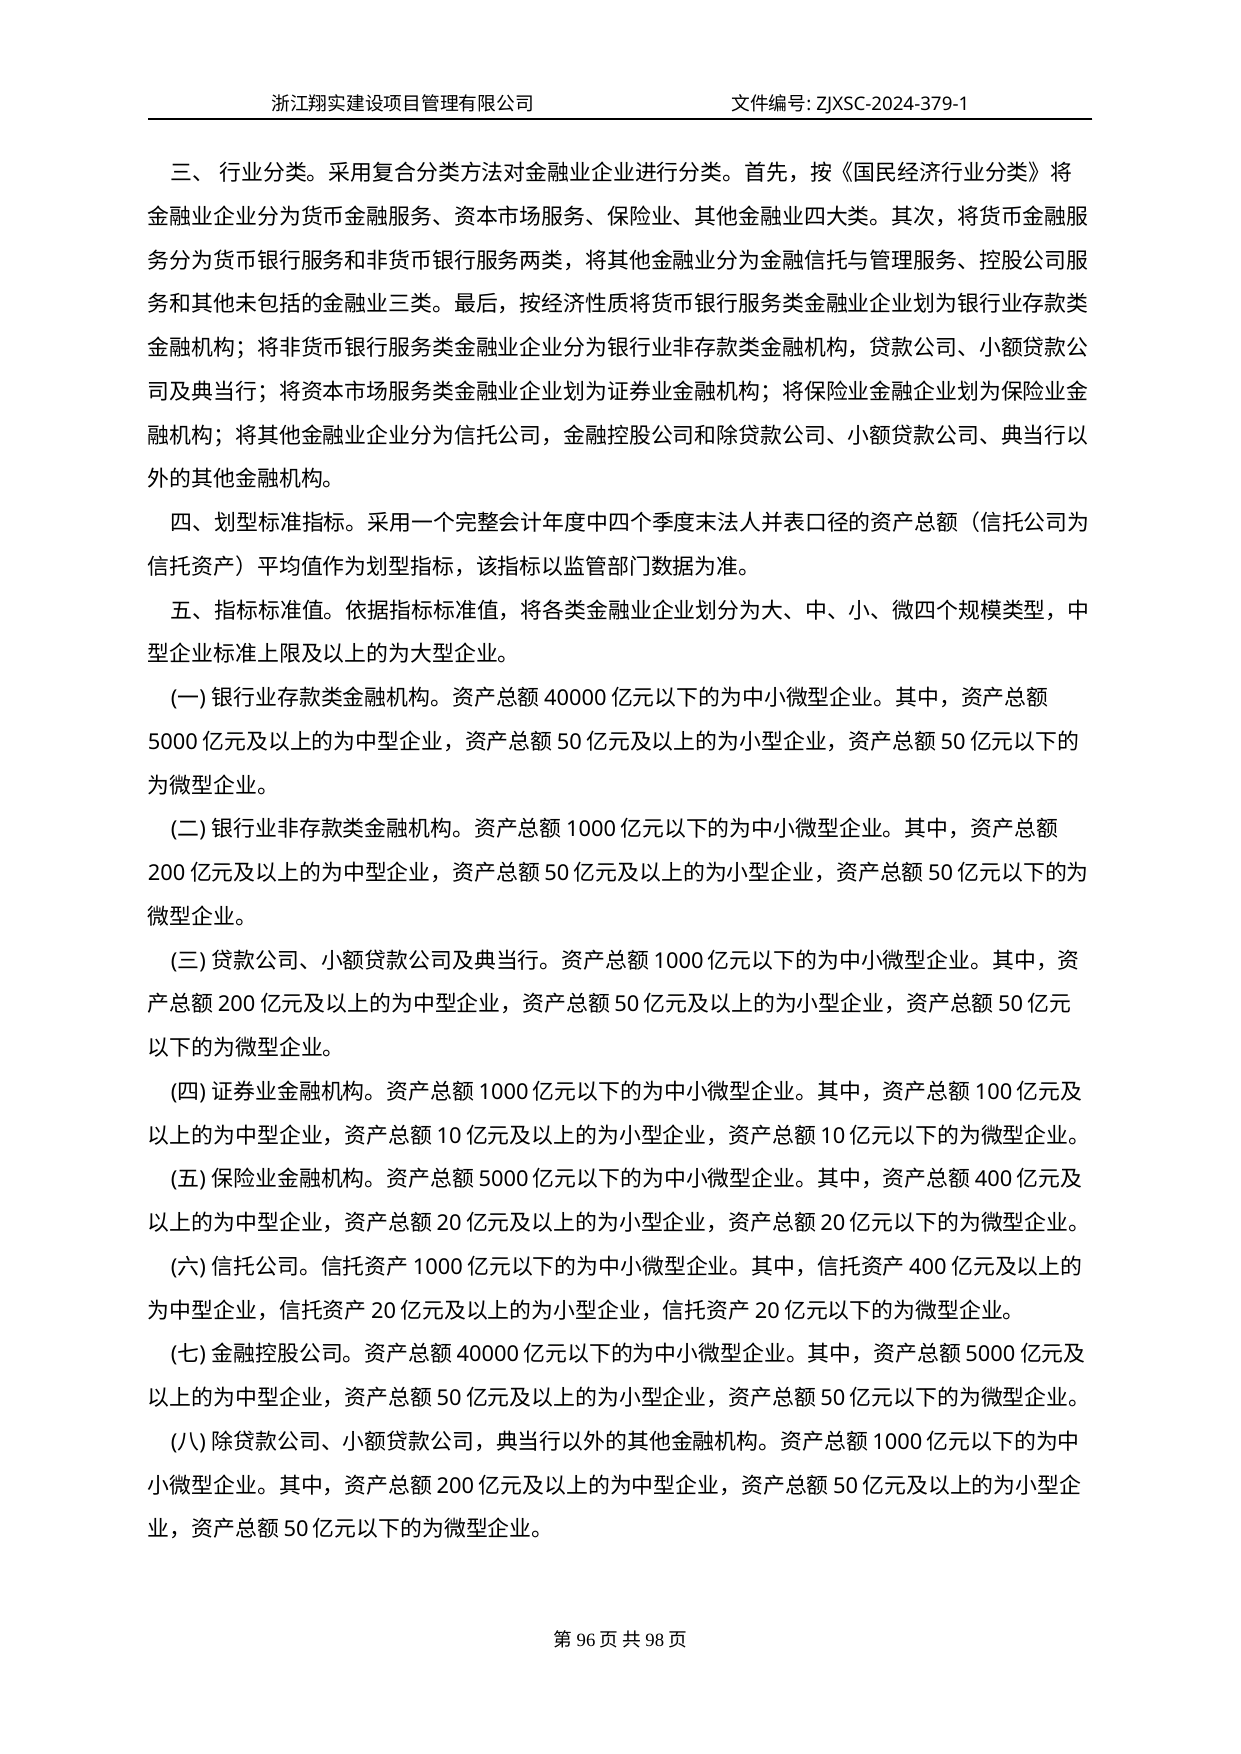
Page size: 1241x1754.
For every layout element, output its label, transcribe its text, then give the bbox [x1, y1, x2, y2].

text (五) 保险业金融机构。资产总额5000亿元以下的为中小微型企业。其中，资产总额400亿元及以上的为中型企业，资产总额20亿元及以上的为小型企业，资产总额20亿元以下的为微型企业。 [148, 1149, 1092, 1237]
text (二) 银行业非存款类金融机构。资产总额1000亿元以下的为中小微型企业。其中，资产总额200亿元及以上的为中型企业，资产总额50亿元及以上的为小型企业，资产总额50亿元以下的为微型企业。 [148, 799, 1092, 931]
text (六) 信托公司。信托资产1000亿元以下的为中小微型企业。其中，信托资产400亿元及以上的为中型企业，信托资产20亿元及以上的为小型企业，信托资产20亿元以下的为微型企业。 [148, 1237, 1092, 1324]
text (八) 除贷款公司、小额贷款公司，典当行以外的其他金融机构。资产总额1000亿元以下的为中小微型企业。其中，资产总额200亿元及以上的为中型企业，资产总额50亿元及以上的为小型企业，资产总额50亿元以下的为微型企业。 [148, 1412, 1092, 1543]
text (四) 证券业金融机构。资产总额1000亿元以下的为中小微型企业。其中，资产总额100亿元及以上的为中型企业，资产总额10亿元及以上的为小型企业，资产总额10亿元以下的为微型企业。 [148, 1062, 1092, 1149]
text (七) 金融控股公司。资产总额40000亿元以下的为中小微型企业。其中，资产总额5000亿元及以上的为中型企业，资产总额50亿元及以上的为小型企业，资产总额50亿元以下的为微型企业。 [148, 1324, 1092, 1412]
text (一) 银行业存款类金融机构。资产总额40000亿元以下的为中小微型企业。其中，资产总额5000亿元及以上的为中型企业，资产总额50亿元及以上的为小型企业，资产总额50亿元以下的为微型企业。 [148, 668, 1092, 799]
text 五、指标标准值。依据指标标准值，将各类金融业企业划分为大、中、小、微四个规模类型，中型企业标准上限及以上的为大型企业。 [148, 581, 1092, 668]
text (三) 贷款公司、小额贷款公司及典当行。资产总额1000亿元以下的为中小微型企业。其中，资产总额200亿元及以上的为中型企业，资产总额50亿元及以上的为小型企业，资产总额50亿元以下的为微型企业。 [148, 931, 1092, 1062]
text 三、 行业分类。采用复合分类方法对金融业企业进行分类。首先，按《国民经济行业分类》将金融业企业分为货币金融服务、资本市场服务、保险业、其他金融业四大类。其次，将货币金融服务分为货币银行服务和非货币银行服务两类，将其他金融业分为金融信托与管理服务、控股公司服务和其他未包括的金融业三类。最后，按经济性质将货币银行服务类金融业企业划为银行业存款类金融机构；将非货币银行服务类金融业企业分为银行业非存款类金融机构，贷款公司、小额贷款公司及典当行；将资本市场服务类金融业企业划为证券业金融机构；将保险业金融企业划为保险业金融机构；将其他金融业企业分为信托公司，金融控股公司和除贷款公司、小额贷款公司、典当行以外的其他金融机构。 [148, 143, 1092, 493]
text 四、划型标准指标。采用一个完整会计年度中四个季度末法人并表口径的资产总额（信托公司为信托资产）平均值作为划型指标，该指标以监管部门数据为准。 [148, 493, 1092, 581]
